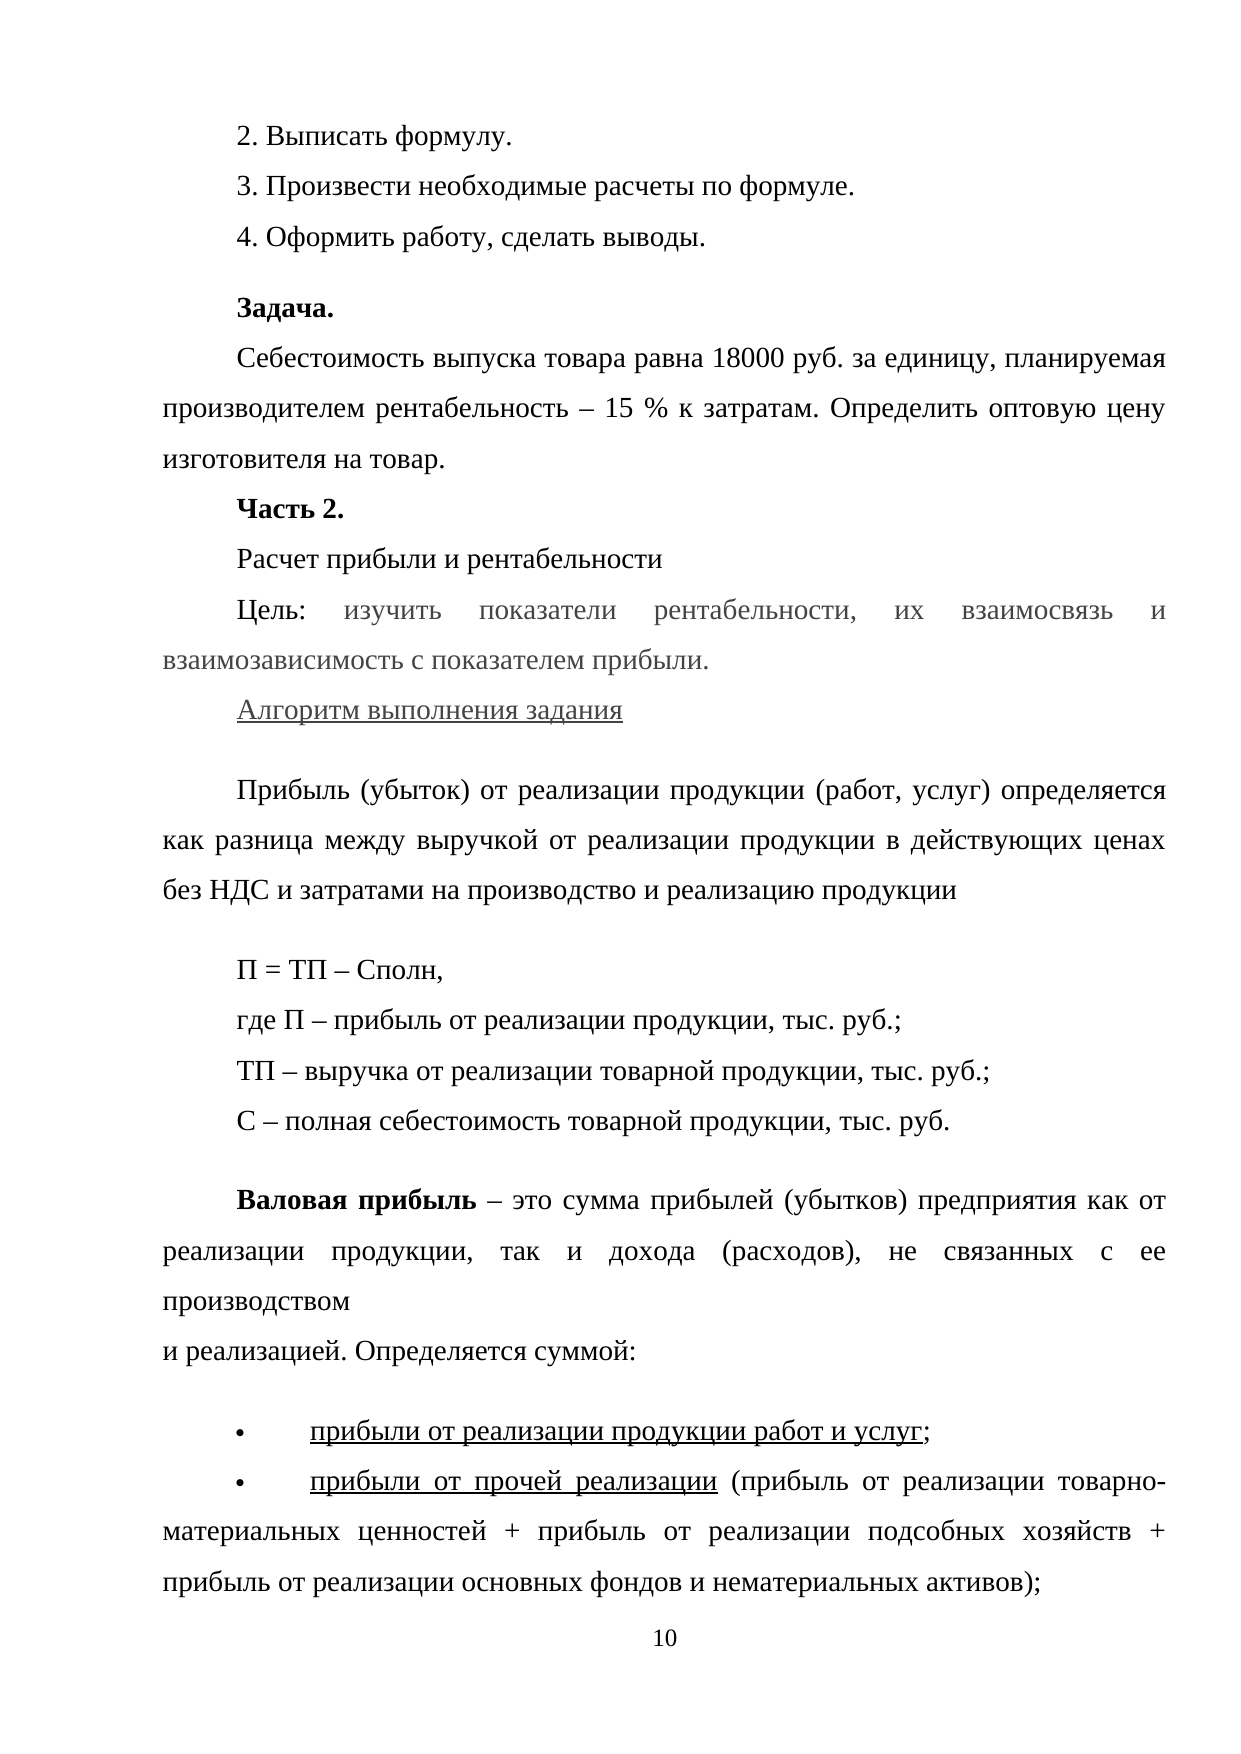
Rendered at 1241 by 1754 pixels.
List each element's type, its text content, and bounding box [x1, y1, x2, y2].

text Валовая прибыль – это сумма прибылей (убытков) предприятия как от реализации продукции, так и дохода (расходов), не связанных с ее производством и реализацией. Определяется суммой: [162, 1182, 1167, 1367]
text Алгоритм выполнения задания [162, 692, 1167, 726]
text Часть 2. [162, 491, 1167, 525]
text Себестоимость выпуска товара равна 18000 руб. за единицу, планируемая производителем рентабельность – 15 % к затратам. Определить оптовую цену изготовителя на товар. [162, 340, 1167, 474]
text 3. Произвести необходимые расчеты по формуле. [162, 168, 1167, 202]
list прибыли от реализации продукции работ и услуг; [162, 1413, 1167, 1446]
text Расчет прибыли и рентабельности [162, 541, 1167, 575]
text где П – прибыль от реализации продукции, тыс. руб.; [162, 1002, 1167, 1036]
list прибыли от прочей реализации (прибыль от реализации товарно-материальных ценностей + прибыль от реализации подсобных хозяйств + прибыль от реализации основных фондов и нематериальных активов); [162, 1463, 1167, 1597]
text С – полная себестоимость товарной продукции, тыс. руб. [162, 1103, 1167, 1136]
text П = ТП – Сполн, [162, 952, 1167, 986]
text 4. Оформить работу, сделать выводы. [162, 219, 1167, 252]
text 2. Выписать формулу. [162, 118, 1167, 152]
text Цель: изучить показатели рентабельности, их взаимосвязь и взаимозависимость с показателем прибыли. [162, 592, 1167, 676]
text Прибыль (убыток) от реализации продукции (работ, услуг) определяется как разница между выручкой от реализации продукции в действующих ценах без НДС и затратами на производство и реализацию продукции [162, 772, 1167, 906]
subtitle Задача. [162, 290, 1167, 323]
text ТП – выручка от реализации товарной продукции, тыс. руб.; [162, 1053, 1167, 1086]
